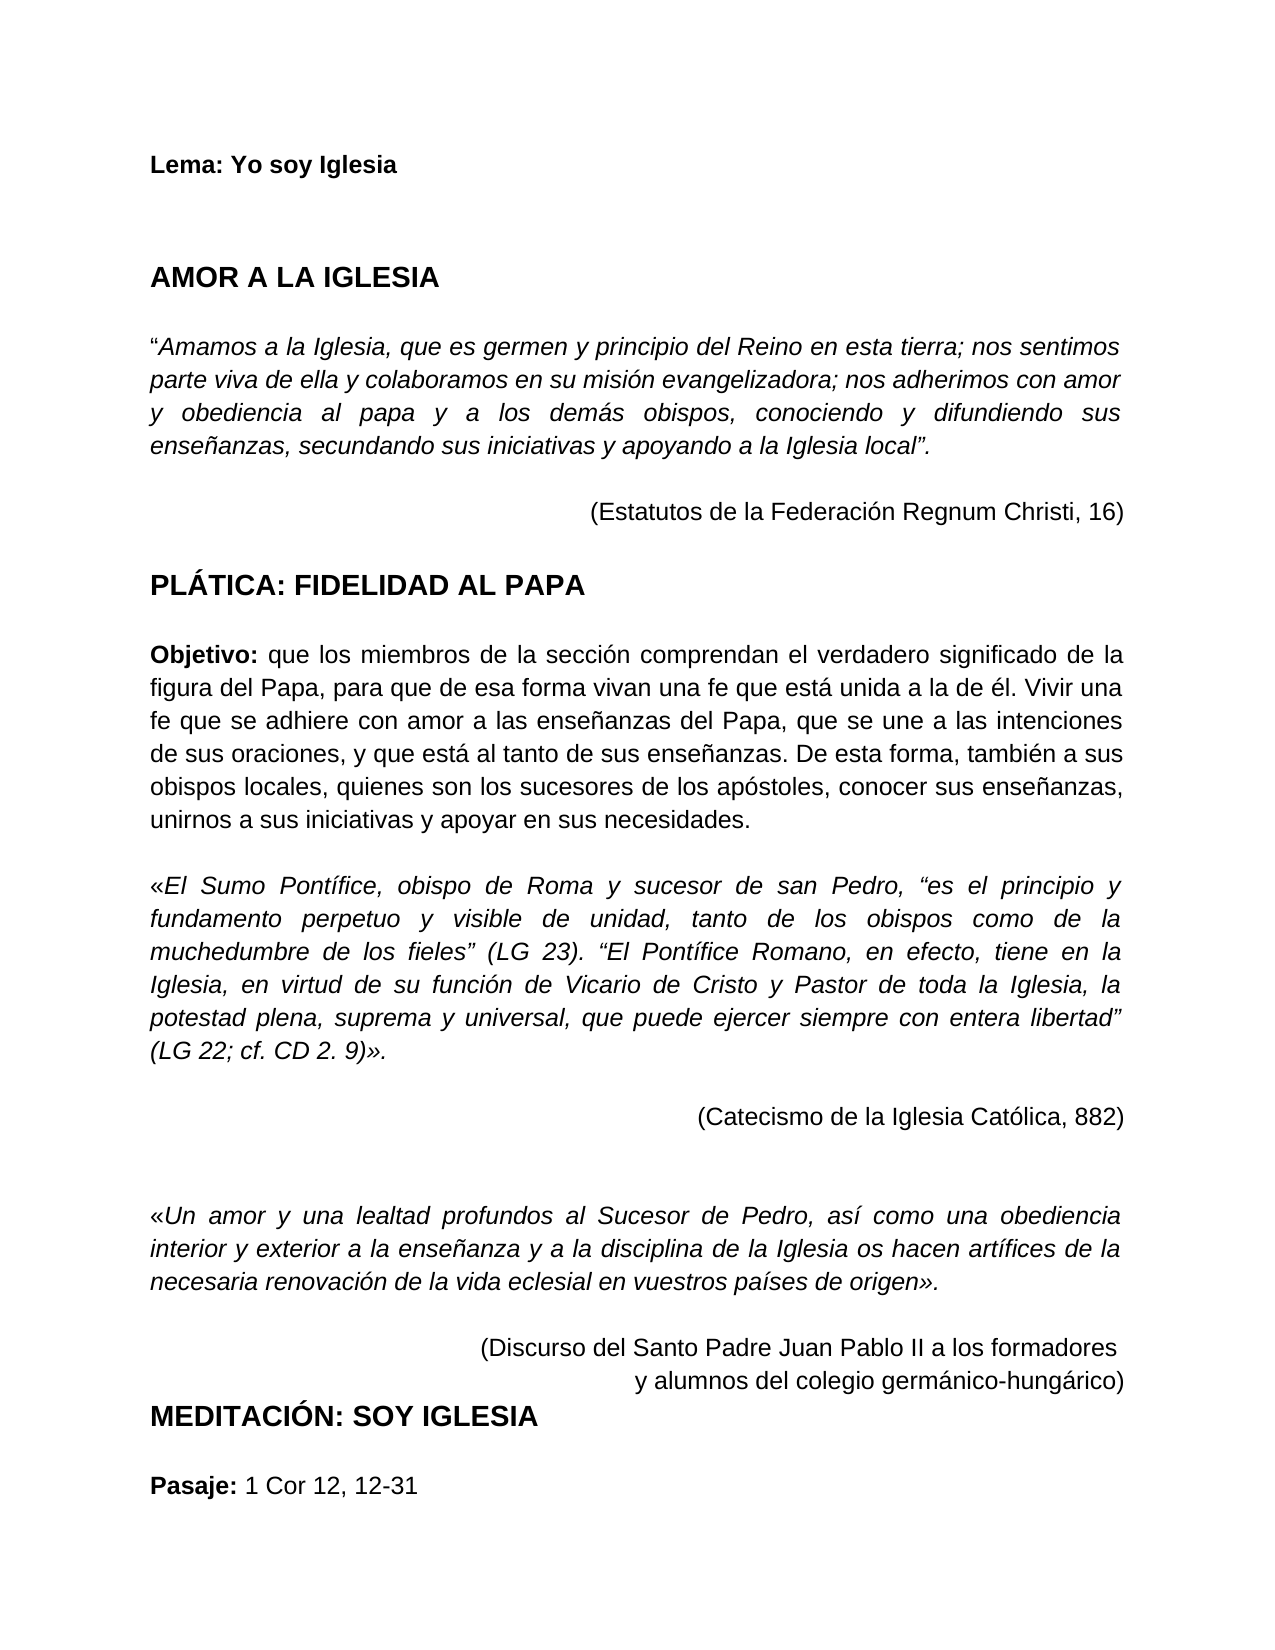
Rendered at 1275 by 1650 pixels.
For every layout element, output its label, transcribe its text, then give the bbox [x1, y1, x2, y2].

text “Amamos a la Iglesia, que es germen y principio del Reino en esta tierra; nos sentimos parte viva de ella y colaboramos en su misión evangelizadora; nos adherimos con amor y obediencia al papa y a los demás obispos, conociendo y difundiendo sus enseñanzas, secundando sus iniciativas y apoyando a la Iglesia local”. [150, 332, 1125, 459]
text AMOR A LA IGLESIA [150, 260, 1125, 294]
text «El Sumo Pontífice, obispo de Roma y sucesor de san Pedro, “es el principio y fundamento perpetuo y visible de unidad, tanto de los obispos como de la muchedumbre de los fieles” (LG 23). “El Pontífice Romano, en efecto, tiene en la Iglesia, en virtud de su función de Vicario de Cristo y Pastor de toda la Iglesia, la potestad plena, suprema y universal, que puede ejercer siempre con entera libertad” (LG 22; cf. CD 2. 9)». [150, 871, 1125, 1065]
text PLÁTICA: FIDELIDAD AL PAPA [150, 568, 1125, 602]
text Pasaje: 1 Cor 12, 12-31 [150, 1471, 1125, 1500]
text «Un amor y una lealtad profundos al Sucesor de Pedro, así como una obediencia interior y exterior a la enseñanza y a la disciplina de la Iglesia os hacen artífices de la necesaria renovación de la vida eclesial en vuestros países de origen». [150, 1201, 1125, 1296]
text (Estatutos de la Federación Regnum Christi, 16) [150, 497, 1125, 526]
text Lema: Yo soy Iglesia [150, 150, 1125, 179]
text (Discurso del Santo Padre Juan Pablo II a los formadores y alumnos del colegio germánico-hungárico) [150, 1333, 1125, 1395]
text Objetivo: que los miembros de la sección comprendan el verdadero significado de la figura del Papa, para que de esa forma vivan una fe que está unida a la de él. Vivir una fe que se adhiere con amor a las enseñanzas del Papa, que se une a las intenciones de sus oraciones, y que está al tanto de sus enseñanzas. De esta forma, también a sus obispos locales, quienes son los sucesores de los apóstoles, conocer sus enseñanzas, unirnos a sus iniciativas y apoyar en sus necesidades. [150, 640, 1125, 834]
text (Catecismo de la Iglesia Católica, 882) [150, 1102, 1125, 1131]
text MEDITACIÓN: SOY IGLESIA [150, 1399, 1125, 1433]
